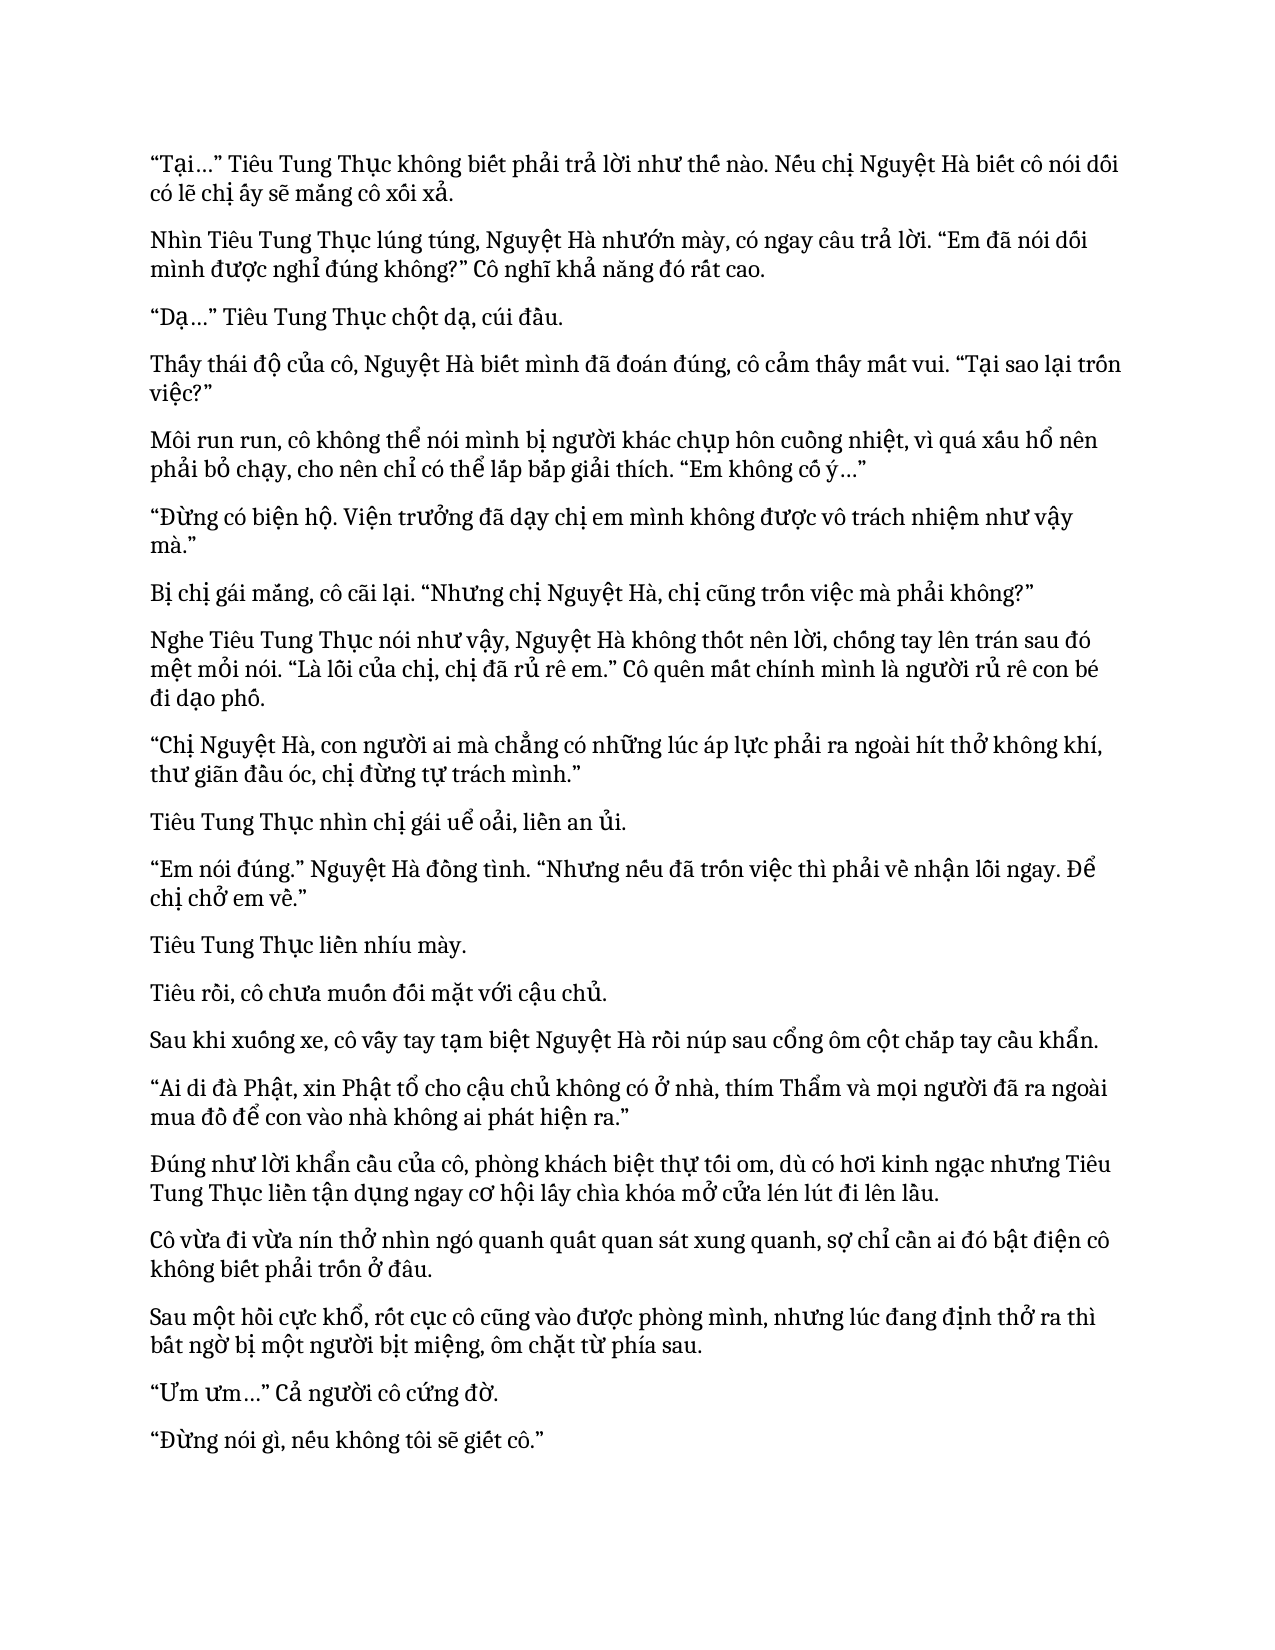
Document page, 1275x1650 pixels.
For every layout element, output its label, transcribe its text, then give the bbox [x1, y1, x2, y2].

text Môi run run, cô không thể nói mình bị người khác chụp hôn cuồng nhiệt, vì quá xấu hổ nên phải bỏ chạy, cho nên chỉ có thể lắp bắp giải thích. “Em không cố ý…” [150, 426, 1125, 484]
text “Em nói đúng.” Nguyệt Hà đồng tình. “Nhưng nếu đã trốn việc thì phải về nhận lỗi ngay. Để chị chở em về.” [150, 855, 1125, 912]
text Thấy thái độ của cô, Nguyệt Hà biết mình đã đoán đúng, cô cảm thấy mất vui. “Tại sao lại trốn việc?” [150, 350, 1125, 407]
text Nghe Tiêu Tung Thục nói như vậy, Nguyệt Hà không thốt nên lời, chống tay lên trán sau đó mệt mỏi nói. “Là lỗi của chị, chị đã rủ rê em.” Cô quên mất chính mình là người rủ rê con bé đi dạo phố. [150, 626, 1125, 712]
text “Dạ…” Tiêu Tung Thục chột dạ, cúi đầu. [150, 302, 1125, 331]
text Sau một hồi cực khổ, rốt cục cô cũng vào được phòng mình, nhưng lúc đang định thở ra thì bất ngờ bị một người bịt miệng, ôm chặt từ phía sau. [150, 1302, 1125, 1360]
text Nhìn Tiêu Tung Thục lúng túng, Nguyệt Hà nhướn mày, có ngay câu trả lời. “Em đã nói dối mình được nghỉ đúng không?” Cô nghĩ khả năng đó rất cao. [150, 226, 1125, 284]
text Tiêu Tung Thục nhìn chị gái uể oải, liền an ủi. [150, 807, 1125, 836]
text “Ưm ưm…” Cả người cô cứng đờ. [150, 1379, 1125, 1407]
text “Đừng có biện hộ. Viện trưởng đã dạy chị em mình không được vô trách nhiệm như vậy mà.” [150, 502, 1125, 560]
text “Tại…” Tiêu Tung Thục không biết phải trả lời như thế nào. Nếu chị Nguyệt Hà biết cô nói dối có lẽ chị ấy sẽ mắng cô xối xả. [150, 150, 1125, 207]
text “Đừng nói gì, nếu không tôi sẽ giết cô.” [150, 1426, 1125, 1455]
text Sau khi xuống xe, cô vẫy tay tạm biệt Nguyệt Hà rồi núp sau cổng ôm cột chắp tay cầu khẩn. [150, 1026, 1125, 1055]
text Tiêu Tung Thục liền nhíu mày. [150, 931, 1125, 960]
text Bị chị gái mắng, cô cãi lại. “Nhưng chị Nguyệt Hà, chị cũng trốn việc mà phải không?” [150, 579, 1125, 607]
text “Chị Nguyệt Hà, con người ai mà chẳng có những lúc áp lực phải ra ngoài hít thở không khí, thư giãn đầu óc, chị đừng tự trách mình.” [150, 731, 1125, 789]
text “Ai di đà Phật, xin Phật tổ cho cậu chủ không có ở nhà, thím Thẩm và mọi người đã ra ngoài mua đồ để con vào nhà không ai phát hiện ra.” [150, 1074, 1125, 1131]
text Tiêu rồi, cô chưa muốn đối mặt với cậu chủ. [150, 979, 1125, 1007]
text Cô vừa đi vừa nín thở nhìn ngó quanh quất quan sát xung quanh, sợ chỉ cần ai đó bật điện cô không biết phải trốn ở đâu. [150, 1226, 1125, 1284]
text Đúng như lời khẩn cầu của cô, phòng khách biệt thự tối om, dù có hơi kinh ngạc nhưng Tiêu Tung Thục liền tận dụng ngay cơ hội lấy chìa khóa mở cửa lén lút đi lên lầu. [150, 1150, 1125, 1207]
